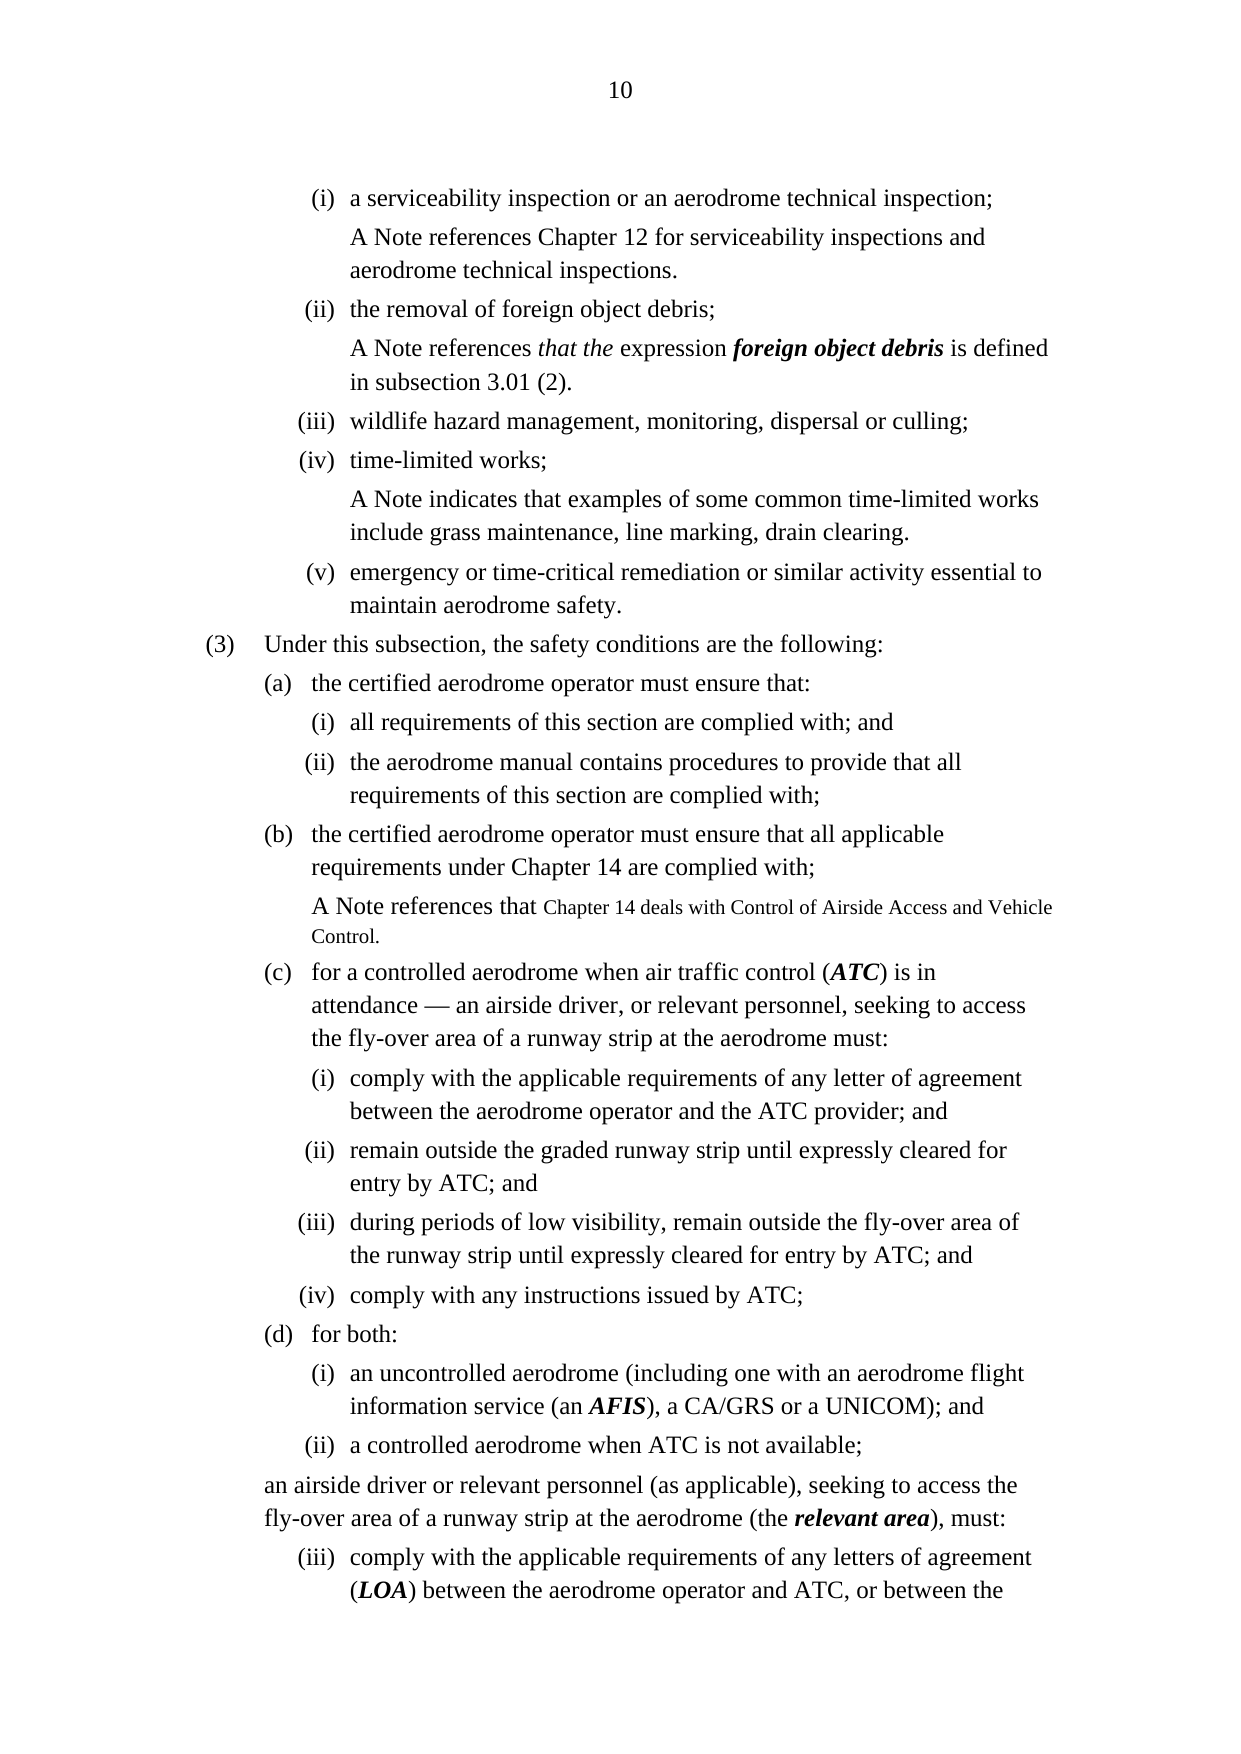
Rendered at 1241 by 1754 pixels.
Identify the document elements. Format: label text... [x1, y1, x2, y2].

text (ii) the aerodrome manual contains procedures to provide that all requirements of this section are complied with; [234, 747, 1053, 808]
text (c) for a controlled aerodrome when air traffic control (ATC) is in attendance — an airside driver, or relevant personnel, seeking to access the fly-over area of a runway strip at the aerodrome must: [264, 957, 1053, 1052]
text an airside driver or relevant personnel (as applicable), seeking to access the fly-over area of a runway strip at the aerodrome (the relevant area), must: [158, 1470, 1053, 1532]
text A Note references Chapter 12 for serviceability inspections and aerodrome technical inspections. [349, 222, 1053, 284]
text (iv) time-limited works; [234, 445, 1053, 474]
text (iv) comply with any instructions issued by ATC; [234, 1280, 1053, 1308]
text (ii) remain outside the graded runway strip until expressly cleared for entry by ATC; and [234, 1135, 1053, 1197]
text (i) comply with the applicable requirements of any letter of agreement between the aerodrome operator and the ATC provider; and [234, 1063, 1053, 1124]
text A Note indicates that examples of some common time-limited works include grass maintenance, line marking, drain clearing. [349, 484, 1053, 546]
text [234, 1542, 1053, 1604]
text A Note references that the expression foreign object debris is defined in subsection 3.01 (2). [349, 333, 1053, 395]
text (ii) the removal of foreign object debris; [234, 294, 1053, 323]
text (i) an uncontrolled aerodrome (including one with an aerodrome flight information service (an AFIS), a CA/GRS or a UNICOM); and [234, 1358, 1053, 1420]
text (ii) a controlled aerodrome when ATC is not available; [234, 1431, 1053, 1459]
text (3) Under this subsection, the safety conditions are the following: [158, 629, 1053, 658]
text (i) a serviceability inspection or an aerodrome technical inspection; [234, 183, 1053, 211]
text (d) for both: [264, 1319, 1053, 1348]
text (a) the certified aerodrome operator must ensure that: [264, 668, 1053, 697]
text (iii) wildlife hazard management, monitoring, dispersal or culling; [234, 406, 1053, 434]
text (i) all requirements of this section are complied with; and [234, 707, 1053, 736]
text A Note references that Chapter 14 deals with Control of Airside Access and Vehicle Control. [311, 891, 1053, 948]
text (iii) during periods of low visibility, remain outside the fly-over area of the runway strip until expressly cleared for entry by ATC; and [234, 1207, 1053, 1269]
text (v) emergency or time-critical remediation or similar activity essential to maintain aerodrome safety. [234, 557, 1053, 618]
text (b) the certified aerodrome operator must ensure that all applicable requirements under Chapter 14 are complied with; [264, 819, 1053, 881]
